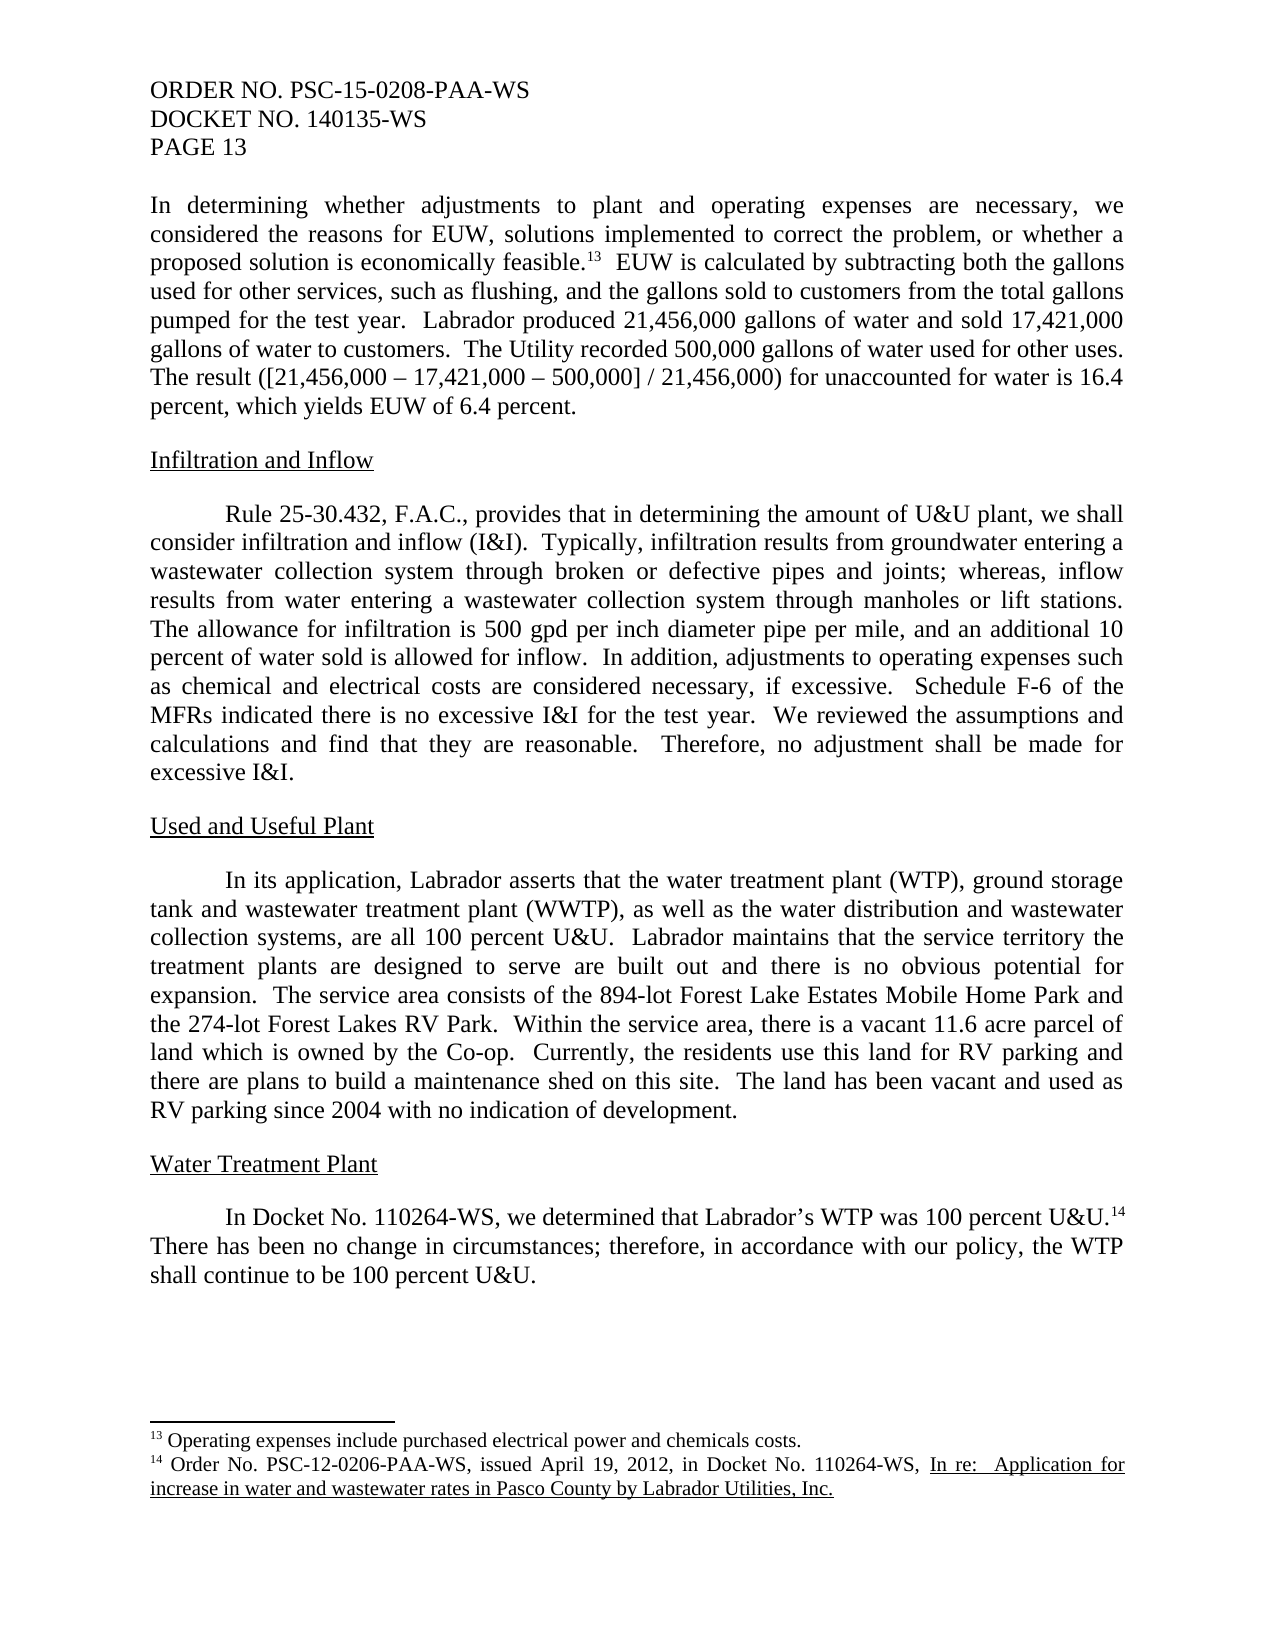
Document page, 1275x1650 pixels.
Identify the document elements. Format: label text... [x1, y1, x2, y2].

text Rule 25-30.432, F.A.C., provides that in determining the amount of U&U plant, we shall consider infiltration and inflow (I&I). Typically, infiltration results from groundwater entering a wastewater collection system through broken or defective pipes and joints; whereas, inflow results from water entering a wastewater collection system through manholes or lift stations. The allowance for infiltration is 500 gpd per inch diameter pipe per mile, and an additional 10 percent of water sold is allowed for inflow. In addition, adjustments to operating expenses such as chemical and electrical costs are considered necessary, if excessive. Schedule F-6 of the MFRs indicated there is no excessive I&I for the test year. We reviewed the assumptions and calculations and find that they are reasonable. Therefore, no adjustment shall be made for excessive I&I. [150, 499, 1125, 786]
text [150, 190, 1125, 420]
text Water Treatment Plant [150, 1149, 1125, 1177]
text In Docket No. 110264-WS, we determined that Labrador’s WTP was 100 percent U&U. There has been no change in circumstances; therefore, in accordance with our policy, the WTP shall continue to be 100 percent U&U. [150, 1202, 1125, 1289]
text In its application, Labrador asserts that the water treatment plant (WTP), ground storage tank and wastewater treatment plant (WWTP), as well as the water distribution and wastewater collection systems, are all 100 percent U&U. Labrador maintains that the service territory the treatment plants are designed to serve are built out and there is no obvious potential for expansion. The service area consists of the 894-lot Forest Lake Estates Mobile Home Park and the 274-lot Forest Lakes RV Park. Within the service area, there is a vacant 11.6 acre parcel of land which is owned by the Co-op. Currently, the residents use this land for RV parking and there are plans to build a maintenance shed on this site. The land has been vacant and used as RV parking since 2004 with no indication of development. [150, 865, 1125, 1124]
text Used and Useful Plant [150, 811, 1125, 840]
text Infiltration and Inflow [150, 445, 1125, 474]
